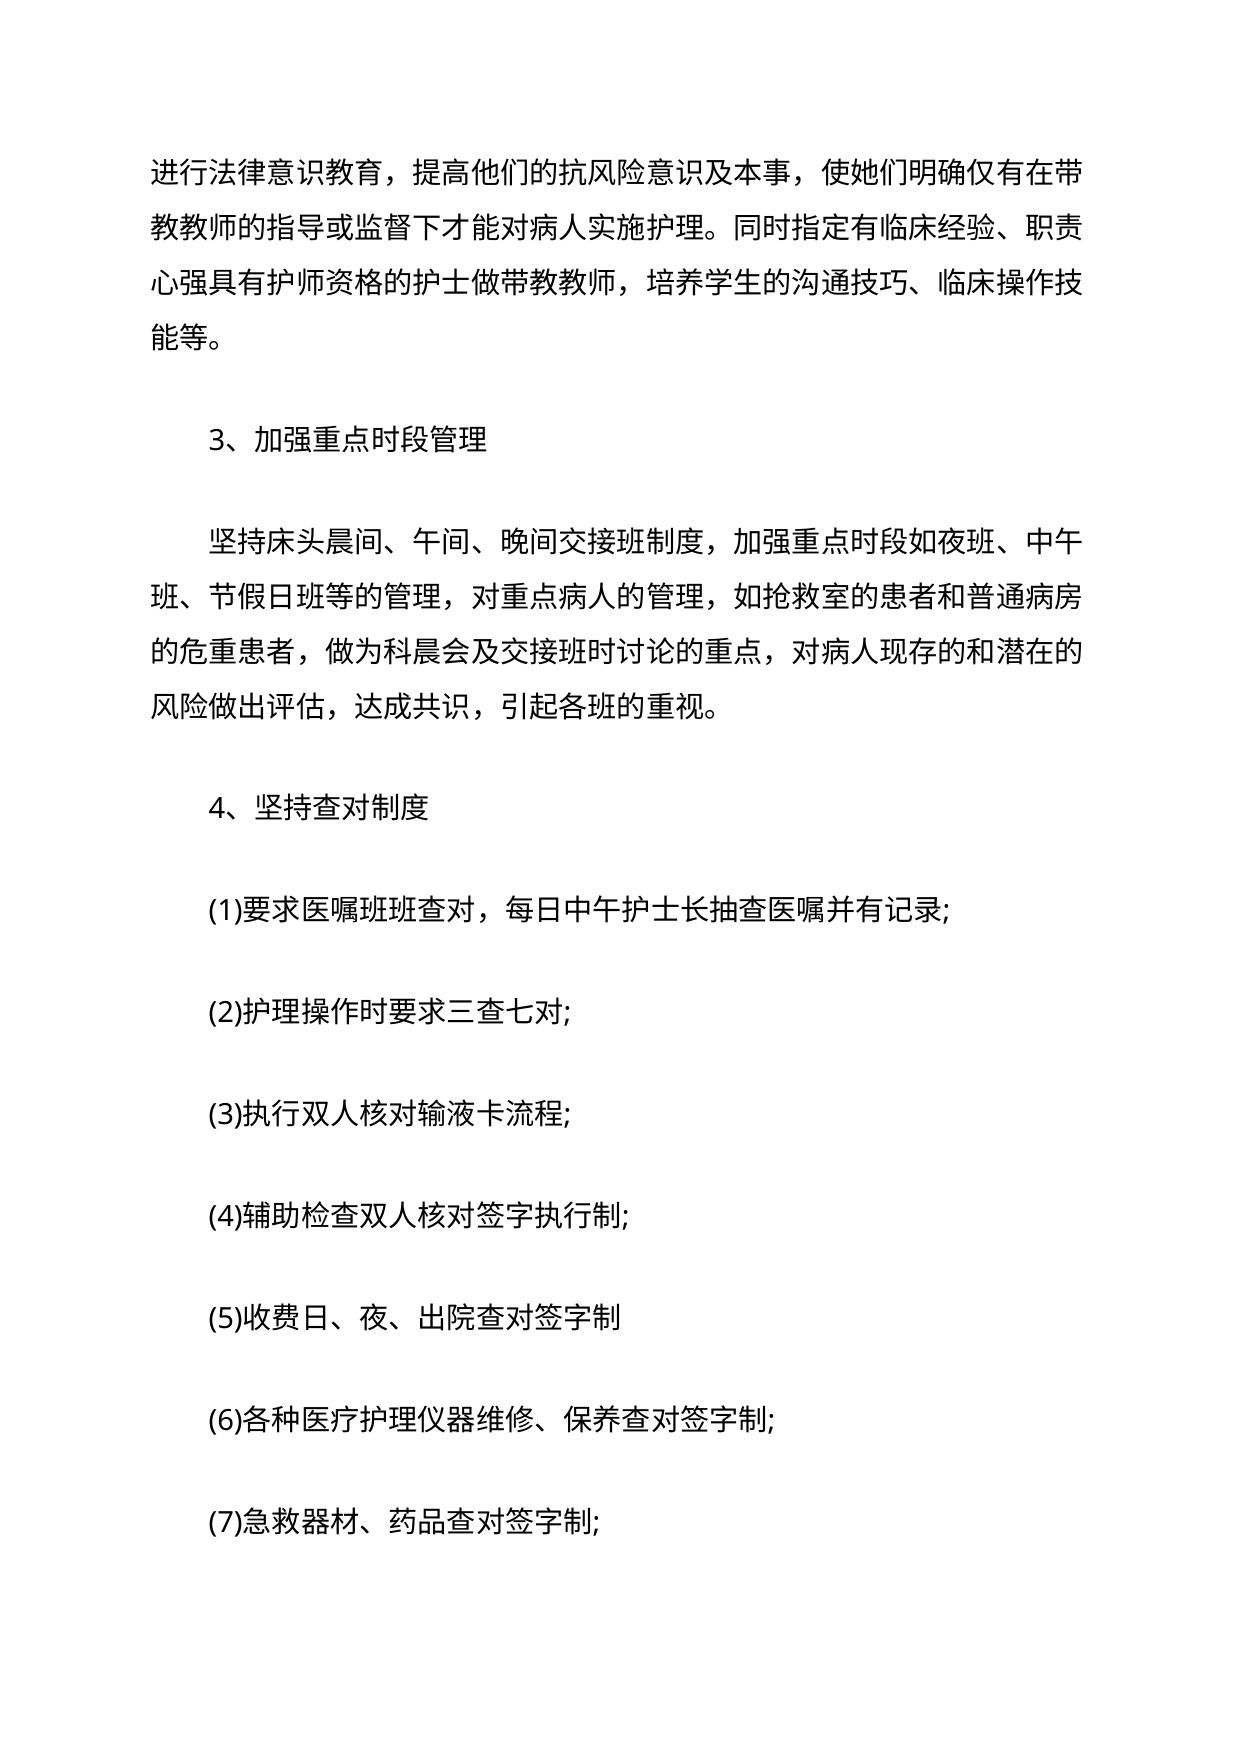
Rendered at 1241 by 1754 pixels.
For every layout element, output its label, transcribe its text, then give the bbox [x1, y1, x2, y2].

text (7)急救器材、药品查对签字制; [150, 1499, 1090, 1541]
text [150, 150, 1090, 357]
text (1)要求医嘱班班查对，每日中午护士长抽查医嘱并有记录; [150, 887, 1090, 929]
text (5)收费日、夜、出院查对签字制 [150, 1295, 1090, 1337]
text (6)各种医疗护理仪器维修、保养查对签字制; [150, 1397, 1090, 1439]
text 4、坚持查对制度 [150, 785, 1090, 827]
text (4)辅助检查双人核对签字执行制; [150, 1193, 1090, 1235]
text (2)护理操作时要求三查七对; [150, 989, 1090, 1031]
text 坚持床头晨间、午间、晚间交接班制度，加强重点时段如夜班、中午班、节假日班等的管理，对重点病人的管理，如抢救室的患者和普通病房的危重患者，做为科晨会及交接班时讨论的重点，对病人现存的和潜在的风险做出评估，达成共识，引起各班的重视。 [150, 518, 1090, 725]
text (3)执行双人核对输液卡流程; [150, 1091, 1090, 1133]
text 3、加强重点时段管理 [150, 416, 1090, 459]
